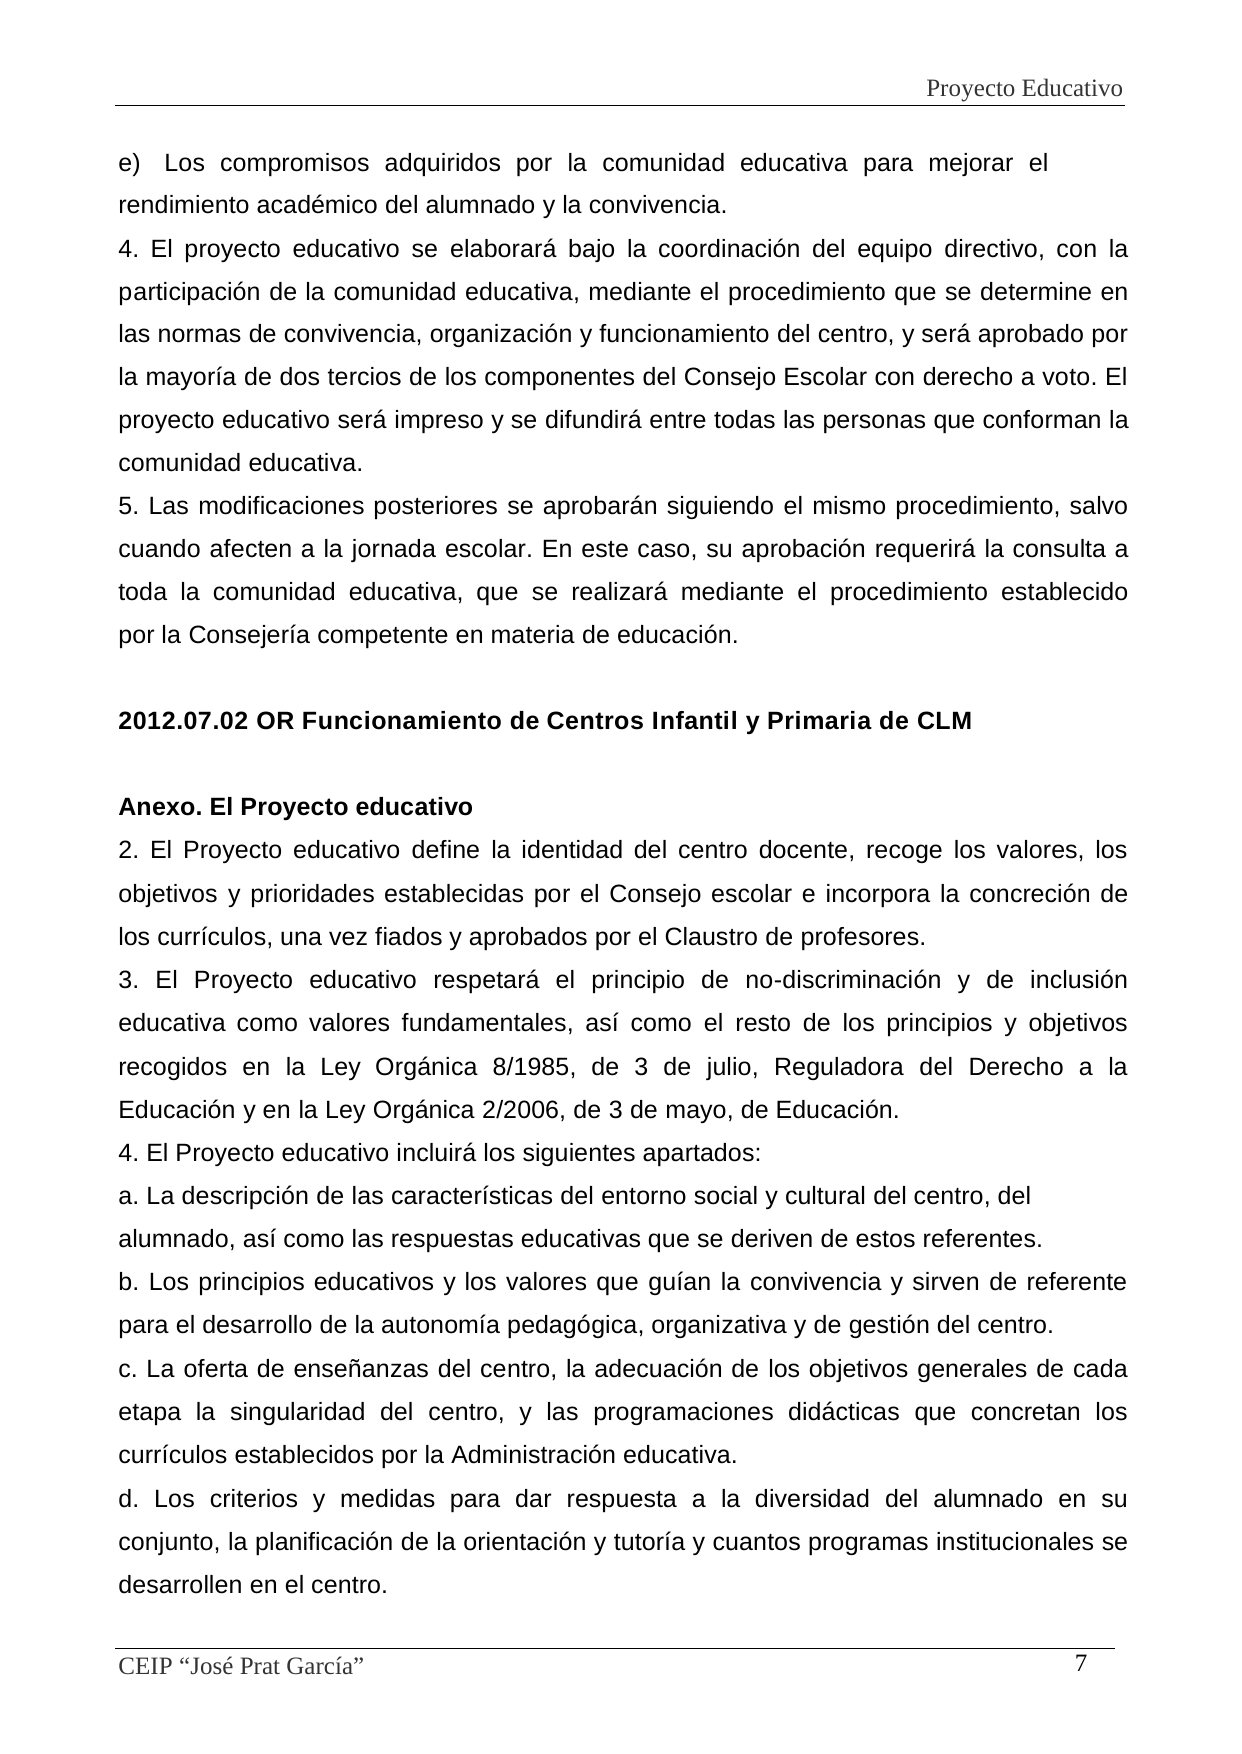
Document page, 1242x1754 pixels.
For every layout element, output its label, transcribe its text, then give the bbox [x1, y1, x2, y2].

text 5. Las modificaciones posteriores se aprobarán siguiendo el mismo procedimiento, salvo cuando afecten a la jornada escolar. En este caso, su aprobación requerirá la consulta a toda la comunidad educativa, que se realizará mediante el procedimiento establecido por la Consejería competente en materia de educación. [118, 491, 1128, 648]
text e) Los compromisos adquiridos por la comunidad educativa para mejorar el rendimiento académico del alumnado y la convivencia. [118, 148, 1049, 219]
text 3. El Proyecto educativo respetará el principio de no-discriminación y de inclusión educativa como valores fundamentales, así como el resto de los principios y objetivos recogidos en la Ley Orgánica 8/1985, de 3 de julio, Reguladora del Derecho a la Educación y en la Ley Orgánica 2/2006, de 3 de mayo, de Educación. [118, 965, 1128, 1123]
text b. Los principios educativos y los valores que guían la convivencia y sirven de referente para el desarrollo de la autonomía pedagógica, organizativa y de gestión del centro. [118, 1267, 1128, 1339]
text c. La oferta de enseñanzas del centro, la adecuación de los objetivos generales de cada etapa la singularidad del centro, y las programaciones didácticas que concretan los currículos establecidos por la Administración educativa. [118, 1354, 1128, 1469]
text d. Los criterios y medidas para dar respuesta a la diversidad del alumnado en su conjunto, la planificación de la orientación y tutoría y cuantos programas institucionales se desarrollen en el centro. [118, 1484, 1128, 1599]
text 4. El Proyecto educativo incluirá los siguientes apartados: [118, 1138, 762, 1167]
text 2. El Proyecto educativo define la identidad del centro docente, recoge los valores, los objetivos y prioridades establecidas por el Consejo escolar e incorpora la concreción de los currículos, una vez fiados y aprobados por el Claustro de profesores. [118, 836, 1128, 951]
text 2012.07.02 OR Funcionamiento de Centros Infantil y Primaria de CLM [118, 706, 974, 735]
text 4. El proyecto educativo se elaborará bajo la coordinación del equipo directivo, con la participación de la comunidad educativa, mediante el procedimiento que se determine en las normas de convivencia, organización y funcionamiento del centro, y será aprobado por la mayoría de dos tercios de los componentes del Consejo Escolar con derecho a voto. El proyecto educativo será impreso y se difundirá entre todas las personas que conforman la comunidad educativa. [118, 234, 1128, 477]
text a. La descripción de las características del entorno social y cultural del centro, del alumnado, así como las respuestas educativas que se deriven de estos referentes. [118, 1181, 1043, 1253]
text Anexo. El Proyecto educativo [118, 792, 474, 821]
